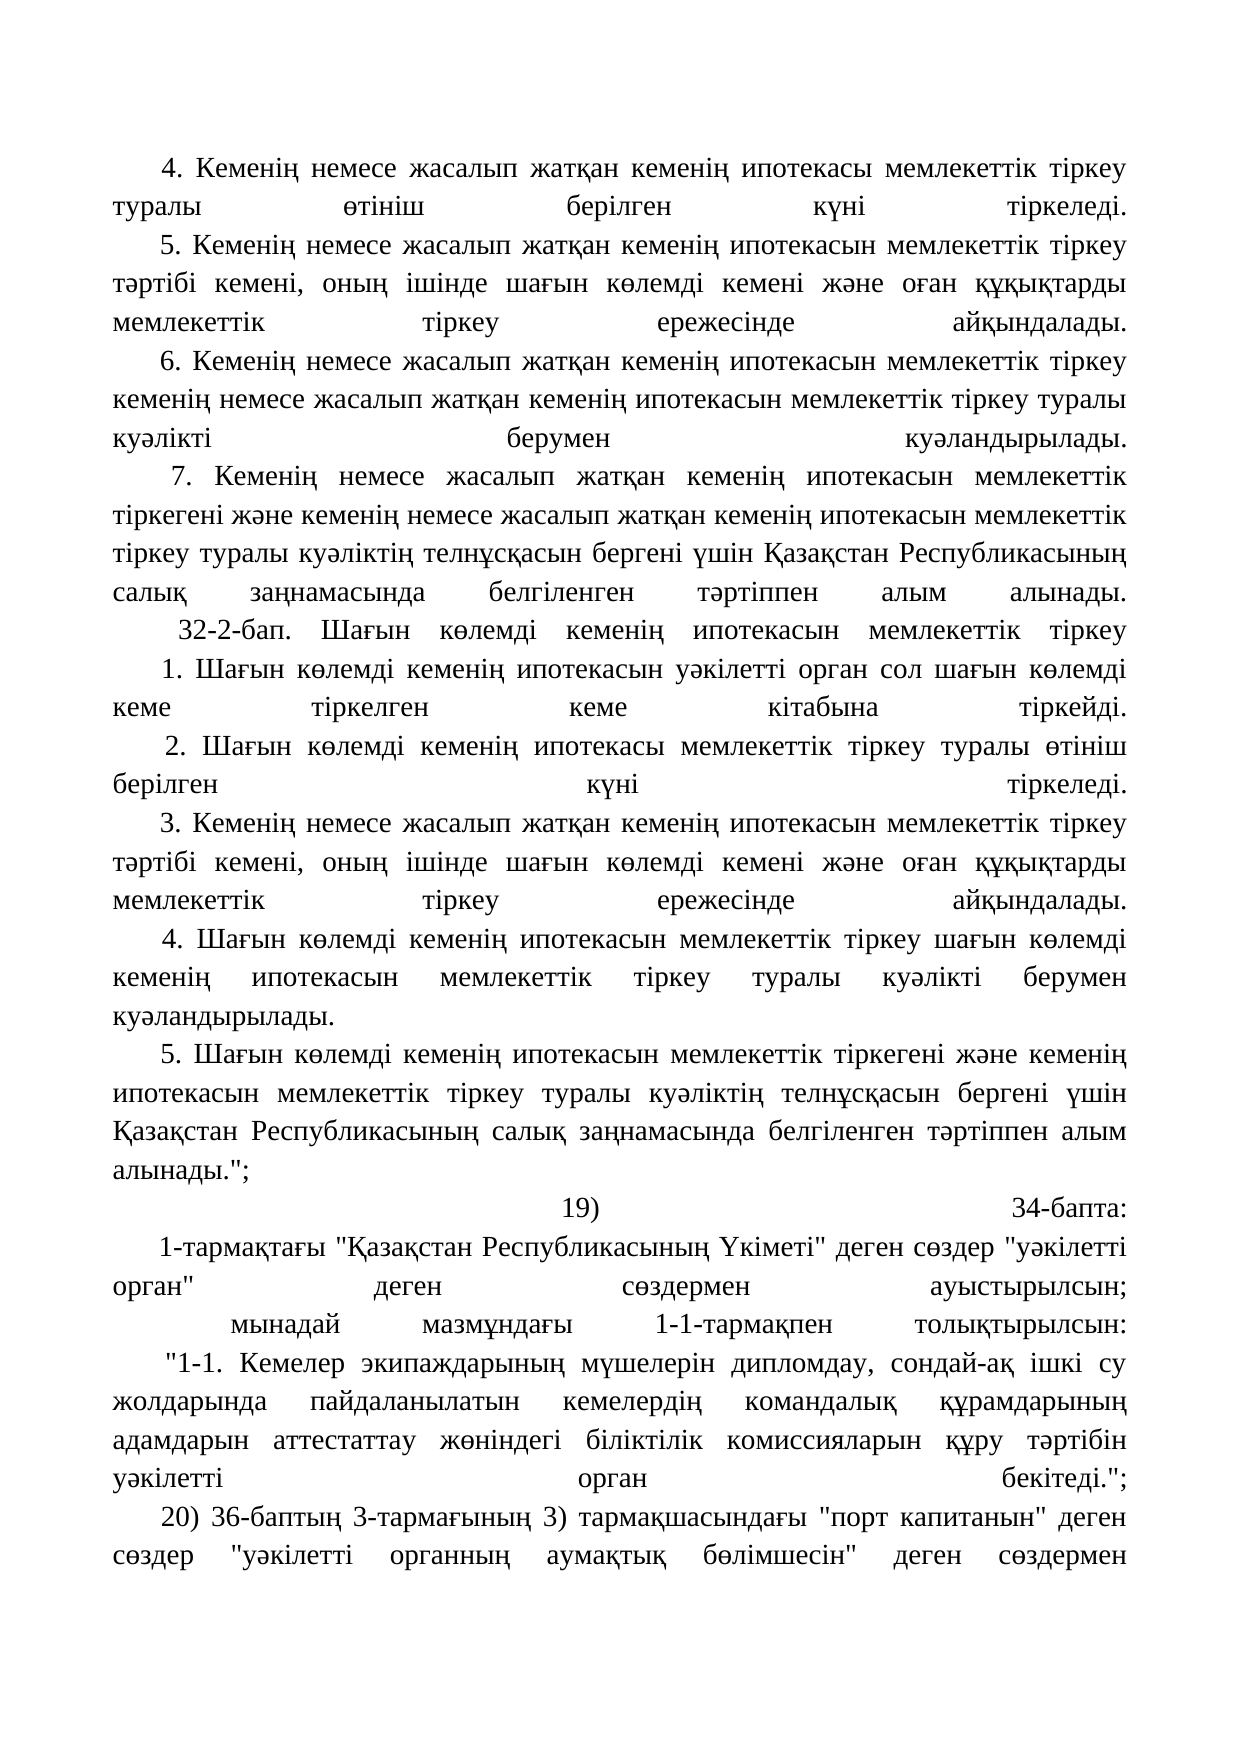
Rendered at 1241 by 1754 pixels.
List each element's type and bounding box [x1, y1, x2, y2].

text [112, 150, 1128, 1571]
